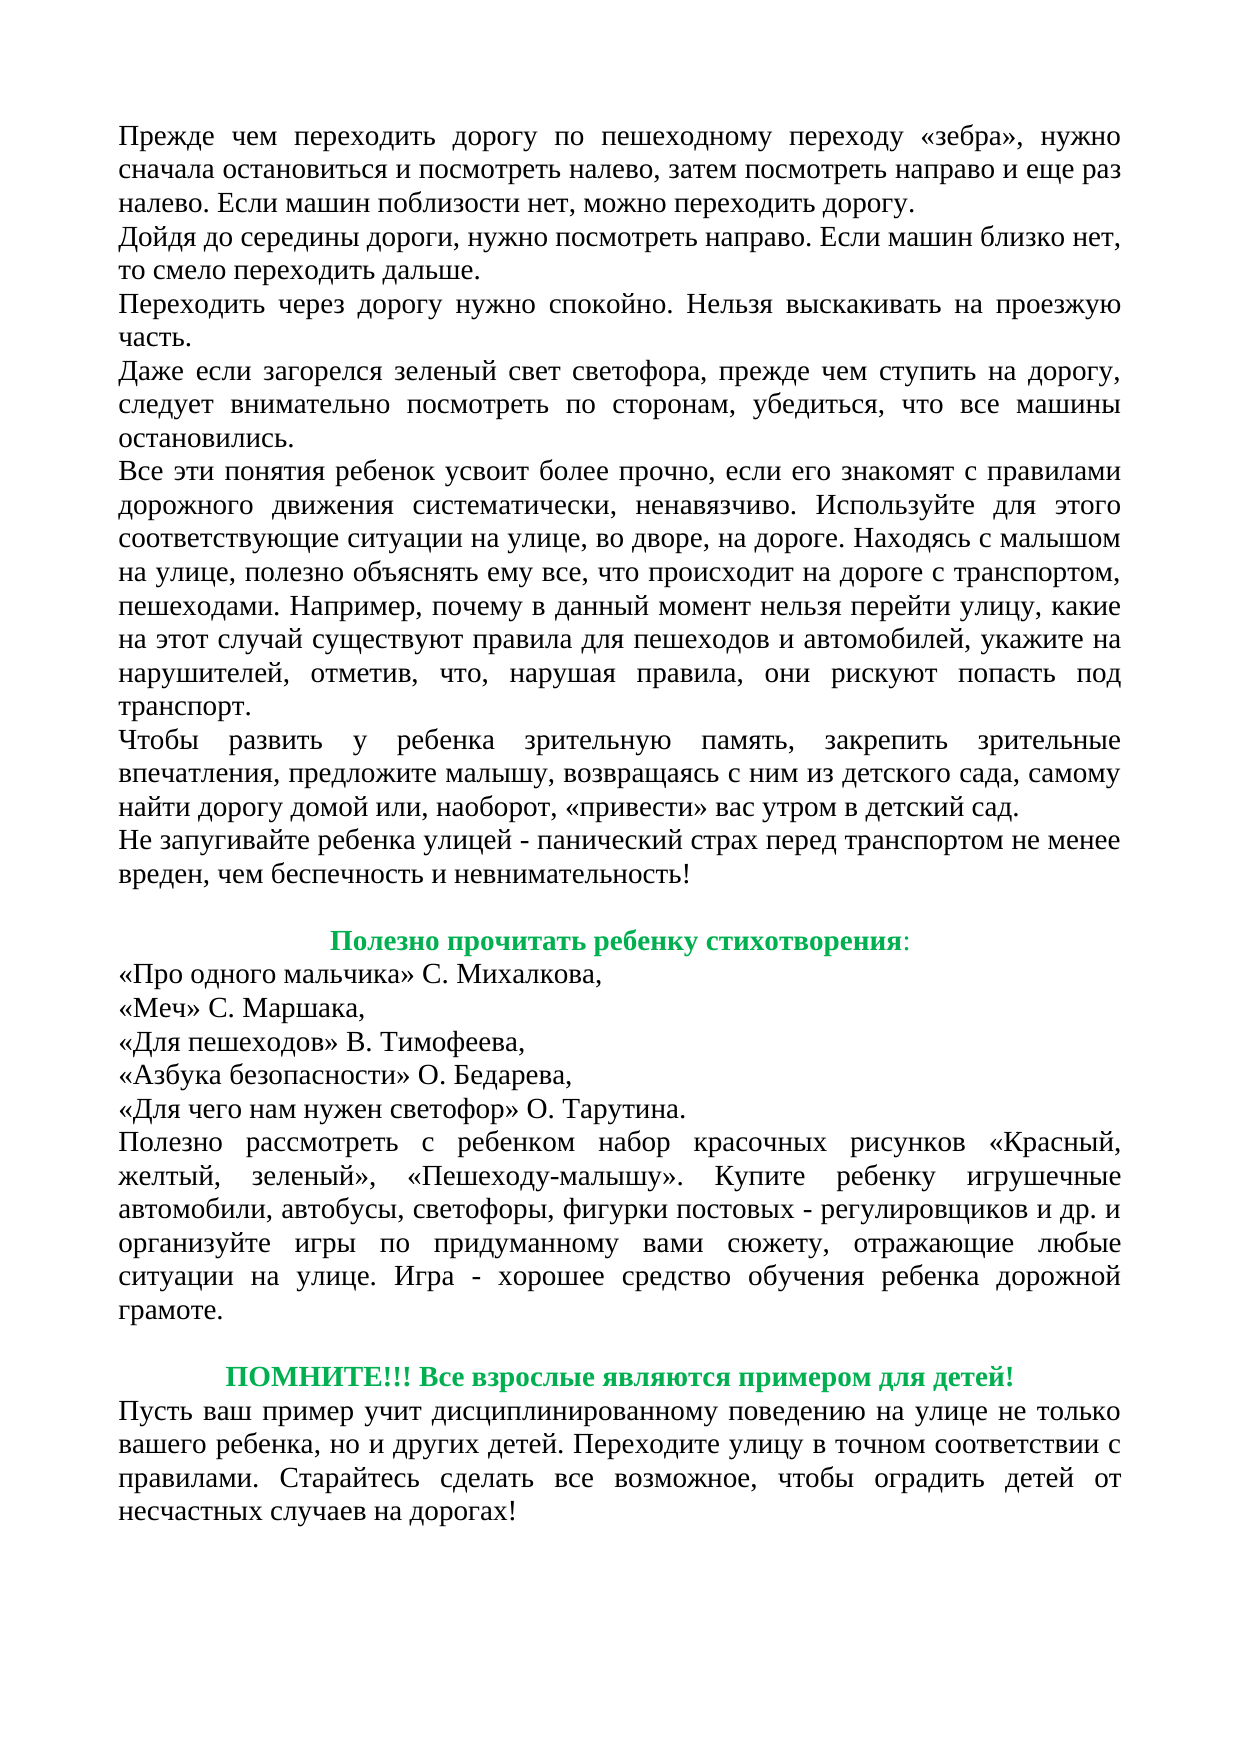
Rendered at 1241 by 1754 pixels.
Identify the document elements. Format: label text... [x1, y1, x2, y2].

text «Про одного мальчика» С. Михалкова, [118, 957, 1122, 990]
text Чтобы развить у ребенка зрительную память, закрепить зрительные впечатления, предложите малышу, возвращаясь с ним из детского сада, самому найти дорогу домой или, наоборот, «привести» вас утром в детский сад. [118, 722, 1122, 822]
text Переходить через дорогу нужно спокойно. Нельзя выскакивать на проезжую часть. [118, 286, 1122, 353]
text Полезно прочитать ребенку стихотворения: [118, 923, 1122, 957]
text «Для чего нам нужен светофор» О. Тарутина. [118, 1091, 1122, 1124]
text «Для пешеходов» В. Тимофеева, [118, 1024, 1122, 1057]
text Даже если загорелся зеленый свет светофора, прежде чем ступить на дорогу, следует внимательно посмотреть по сторонам, убедиться, что все машины остановились. [118, 353, 1122, 453]
text «Меч» С. Маршака, [118, 990, 1122, 1024]
text Пусть ваш пример учит дисциплинированному поведению на улице не только вашего ребенка, но и других детей. Переходите улицу в точном соответствии с правилами. Старайтесь сделать все возможное, чтобы оградить детей от несчастных случаев на дорогах! [118, 1393, 1122, 1527]
text Прежде чем переходить дорогу по пешеходному переходу «зебра», нужно сначала остановиться и посмотреть налево, затем посмотреть направо и еще раз налево. Если машин поблизости нет, можно переходить дорогу. [118, 118, 1122, 219]
text ПОМНИТЕ!!! Все взрослые являются примером для детей! [118, 1359, 1122, 1393]
text Не запугивайте ребенка улицей - панический страх перед транспортом не менее вреден, чем беспечность и невнимательность! [118, 822, 1122, 889]
text «Азбука безопасности» О. Бедарева, [118, 1057, 1122, 1091]
text Все эти понятия ребенок усвоит более прочно, если его знакомят с правилами дорожного движения систематически, ненавязчиво. Используйте для этого соответствующие ситуации на улице, во дворе, на дороге. Находясь с малышом на улице, полезно объяснять ему все, что происходит на дороге с транспортом, пешеходами. Например, почему в данный момент нельзя перейти улицу, какие на этот случай существуют правила для пешеходов и автомобилей, укажите на нарушителей, отметив, что, нарушая правила, они рискуют попасть под транспорт. [118, 453, 1122, 722]
text Полезно рассмотреть с ребенком набор красочных рисунков «Красный, желтый, зеленый», «Пешеходу-малышу». Купите ребенку игрушечные автомобили, автобусы, светофоры, фигурки постовых - регулировщиков и др. и организуйте игры по придуманному вами сюжету, отражающие любые ситуации на улице. Игра - хорошее средство обучения ребенка дорожной грамоте. [118, 1124, 1122, 1326]
text Дойдя до середины дороги, нужно посмотреть направо. Если машин близко нет, то смело переходить дальше. [118, 219, 1122, 286]
